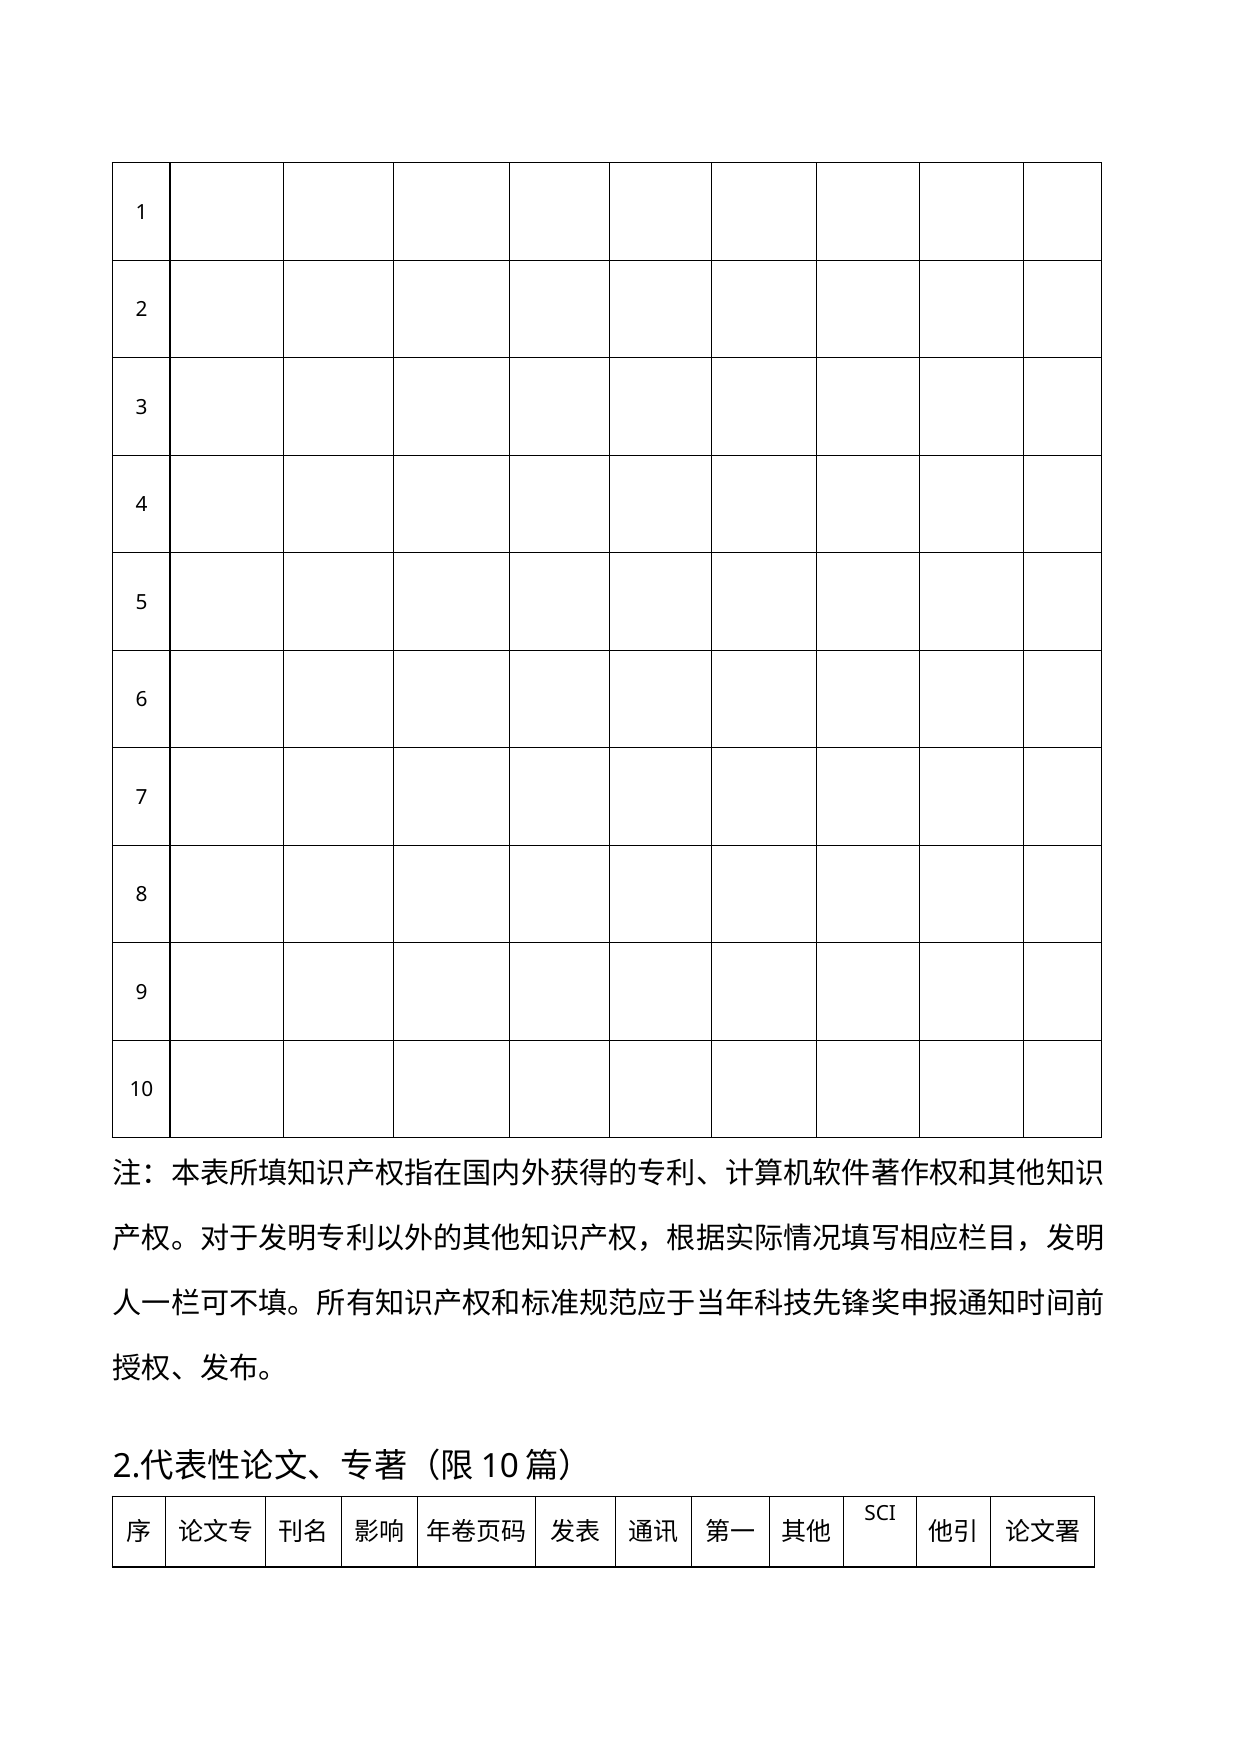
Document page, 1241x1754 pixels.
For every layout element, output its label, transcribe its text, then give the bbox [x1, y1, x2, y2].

table_cell [920, 651, 1023, 747]
table_cell [510, 651, 609, 747]
table_cell [284, 553, 393, 649]
table_cell [394, 358, 509, 454]
table_cell [284, 358, 393, 454]
table_cell [712, 456, 816, 552]
table_cell [712, 943, 816, 1039]
table_cell [394, 163, 509, 259]
text 2.代表性论文、专著（限10篇） [112, 1431, 1128, 1496]
table_cell [712, 651, 816, 747]
table_header 刊名 [266, 1497, 341, 1566]
table_cell [712, 261, 816, 357]
table_cell [817, 748, 919, 844]
table_cell [284, 943, 393, 1039]
table_cell [610, 456, 711, 552]
table_cell [171, 163, 283, 259]
table_cell [394, 651, 509, 747]
table_cell [817, 846, 919, 942]
table_cell [510, 553, 609, 649]
table_cell [394, 846, 509, 942]
table_cell [817, 358, 919, 454]
table_cell [610, 358, 711, 454]
table_cell [920, 553, 1023, 649]
table_cell [712, 553, 816, 649]
table_cell 7 [113, 748, 169, 844]
table_header 发表 时间 [536, 1497, 615, 1566]
table_cell [712, 1041, 816, 1137]
table_header 年卷页码(xx年xx卷 xx页） [418, 1497, 535, 1566]
table_cell [510, 358, 609, 454]
table_cell [171, 748, 283, 844]
table_cell [171, 553, 283, 649]
table_cell [284, 163, 393, 259]
table_cell [510, 1041, 609, 1137]
table_cell [817, 1041, 919, 1137]
table_cell 9 [113, 943, 169, 1039]
table_cell [284, 261, 393, 357]
table_header 论文专 著名称 [166, 1497, 265, 1566]
table_cell [610, 943, 711, 1039]
table_cell 6 [113, 651, 169, 747]
table_cell [1024, 943, 1101, 1039]
table_cell [1024, 1041, 1101, 1137]
table_cell [1024, 553, 1101, 649]
table_cell [920, 748, 1023, 844]
table_cell [817, 553, 919, 649]
table_cell [171, 943, 283, 1039]
table_cell 1 [113, 163, 169, 259]
table_cell [817, 163, 919, 259]
table_cell [1024, 456, 1101, 552]
table_header 第一 作者 [692, 1497, 769, 1566]
table_cell [284, 748, 393, 844]
table_cell [284, 846, 393, 942]
table_cell [394, 553, 509, 649]
table_cell [510, 163, 609, 259]
table_cell [920, 456, 1023, 552]
table_header 影响 因子 [342, 1497, 417, 1566]
table_cell [712, 748, 816, 844]
table_cell [817, 651, 919, 747]
table_cell [171, 456, 283, 552]
table_cell [610, 261, 711, 357]
table_cell [171, 1041, 283, 1137]
table_cell [510, 261, 609, 357]
table_cell [510, 456, 609, 552]
table_cell [510, 943, 609, 1039]
table_cell [510, 748, 609, 844]
table_cell [610, 1041, 711, 1137]
table_cell [510, 846, 609, 942]
table_header SCI 他引 次数 [844, 1497, 916, 1566]
table_cell [284, 1041, 393, 1137]
table_header 通讯 作者 [616, 1497, 691, 1566]
table_cell [712, 846, 816, 942]
table_cell [284, 456, 393, 552]
table_cell [920, 358, 1023, 454]
table_cell [284, 651, 393, 747]
table_cell 3 [113, 358, 169, 454]
table_cell [171, 846, 283, 942]
table_cell [171, 358, 283, 454]
table_header 论文署 名单位 是否包 含国外 单位 [991, 1497, 1094, 1566]
table_header 其他 作者 [770, 1497, 843, 1566]
table_header 他引 总次 数 [917, 1497, 990, 1566]
table_cell 2 [113, 261, 169, 357]
table_cell [1024, 163, 1101, 259]
table_cell [1024, 748, 1101, 844]
table_cell 10 [113, 1041, 169, 1137]
table_cell [920, 1041, 1023, 1137]
table_cell [817, 943, 919, 1039]
table_cell [394, 943, 509, 1039]
table_cell [610, 553, 711, 649]
table_cell [1024, 651, 1101, 747]
table_cell [1024, 358, 1101, 454]
table_cell [817, 456, 919, 552]
table_cell [394, 1041, 509, 1137]
table_cell [712, 163, 816, 259]
table_cell [394, 748, 509, 844]
table_cell [920, 943, 1023, 1039]
table_cell [712, 358, 816, 454]
table_cell [610, 163, 711, 259]
table_cell [920, 261, 1023, 357]
table_cell [1024, 261, 1101, 357]
table_cell 8 [113, 846, 169, 942]
text 注：本表所填知识产权指在国内外获得的专利、计算机软件著作权和其他知识产权。对于发明专利以外的其他知识产权，根据实际情况填写相应栏目，发明人一栏可不填。所有知识产权和标准规范应于当年科技先锋奖申报通知时间前授权、发布。 [112, 1138, 1128, 1398]
table_cell [394, 261, 509, 357]
table_cell [920, 846, 1023, 942]
table_cell 4 [113, 456, 169, 552]
table_cell 5 [113, 553, 169, 649]
table_cell [610, 846, 711, 942]
table_cell [610, 651, 711, 747]
table_cell [817, 261, 919, 357]
table_cell [1024, 846, 1101, 942]
table_header 序 号 [113, 1497, 165, 1566]
table_cell [171, 651, 283, 747]
table_cell [171, 261, 283, 357]
table_cell [920, 163, 1023, 259]
table_cell [610, 748, 711, 844]
table_cell [394, 456, 509, 552]
